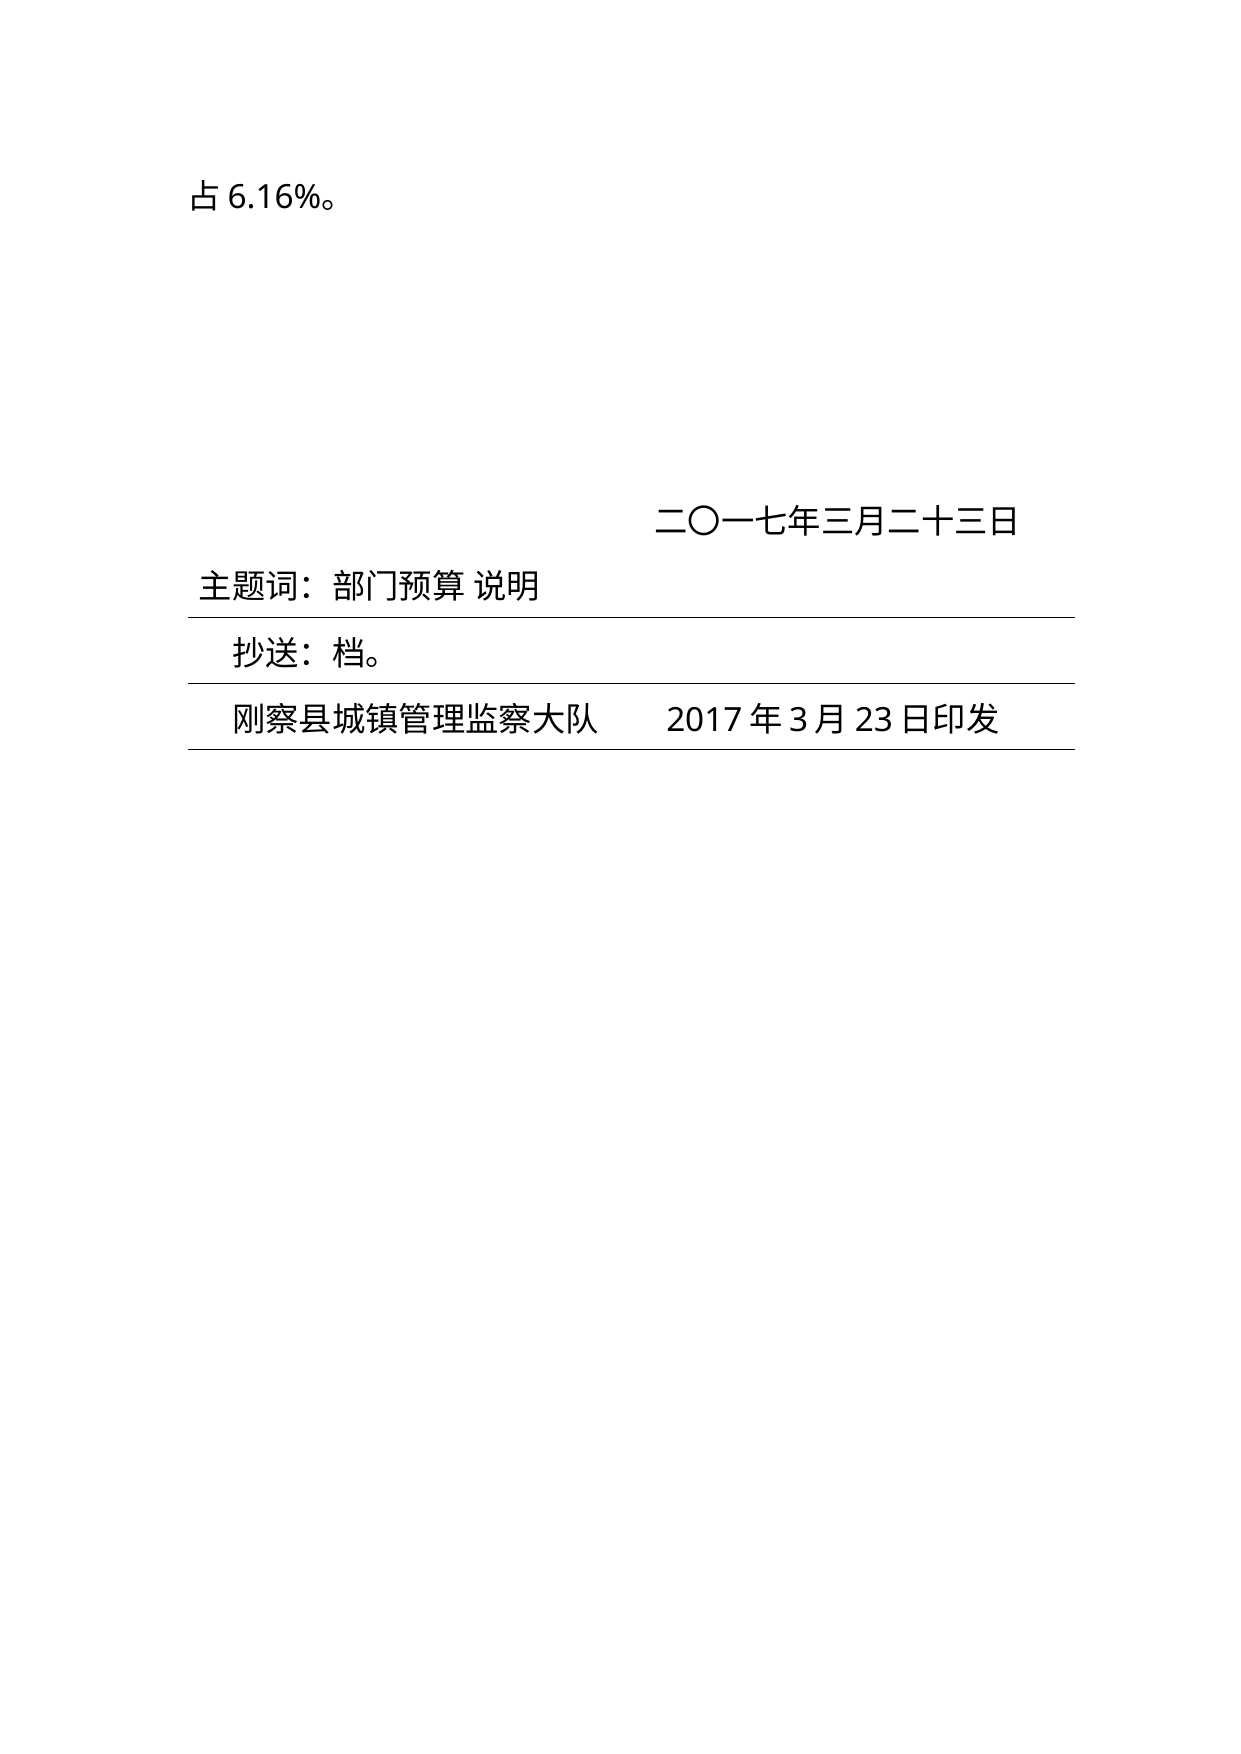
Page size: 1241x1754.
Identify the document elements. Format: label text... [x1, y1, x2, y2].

text 二〇一七年三月二十三日 [187, 487, 1053, 552]
table_cell 刚察县城镇管理监察大队 2017年3月23日印发 [188, 684, 1075, 749]
table_header 主题词：部门预算 说明 [188, 552, 1075, 617]
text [187, 162, 1053, 227]
table_cell 抄送：档。 [188, 618, 1075, 683]
